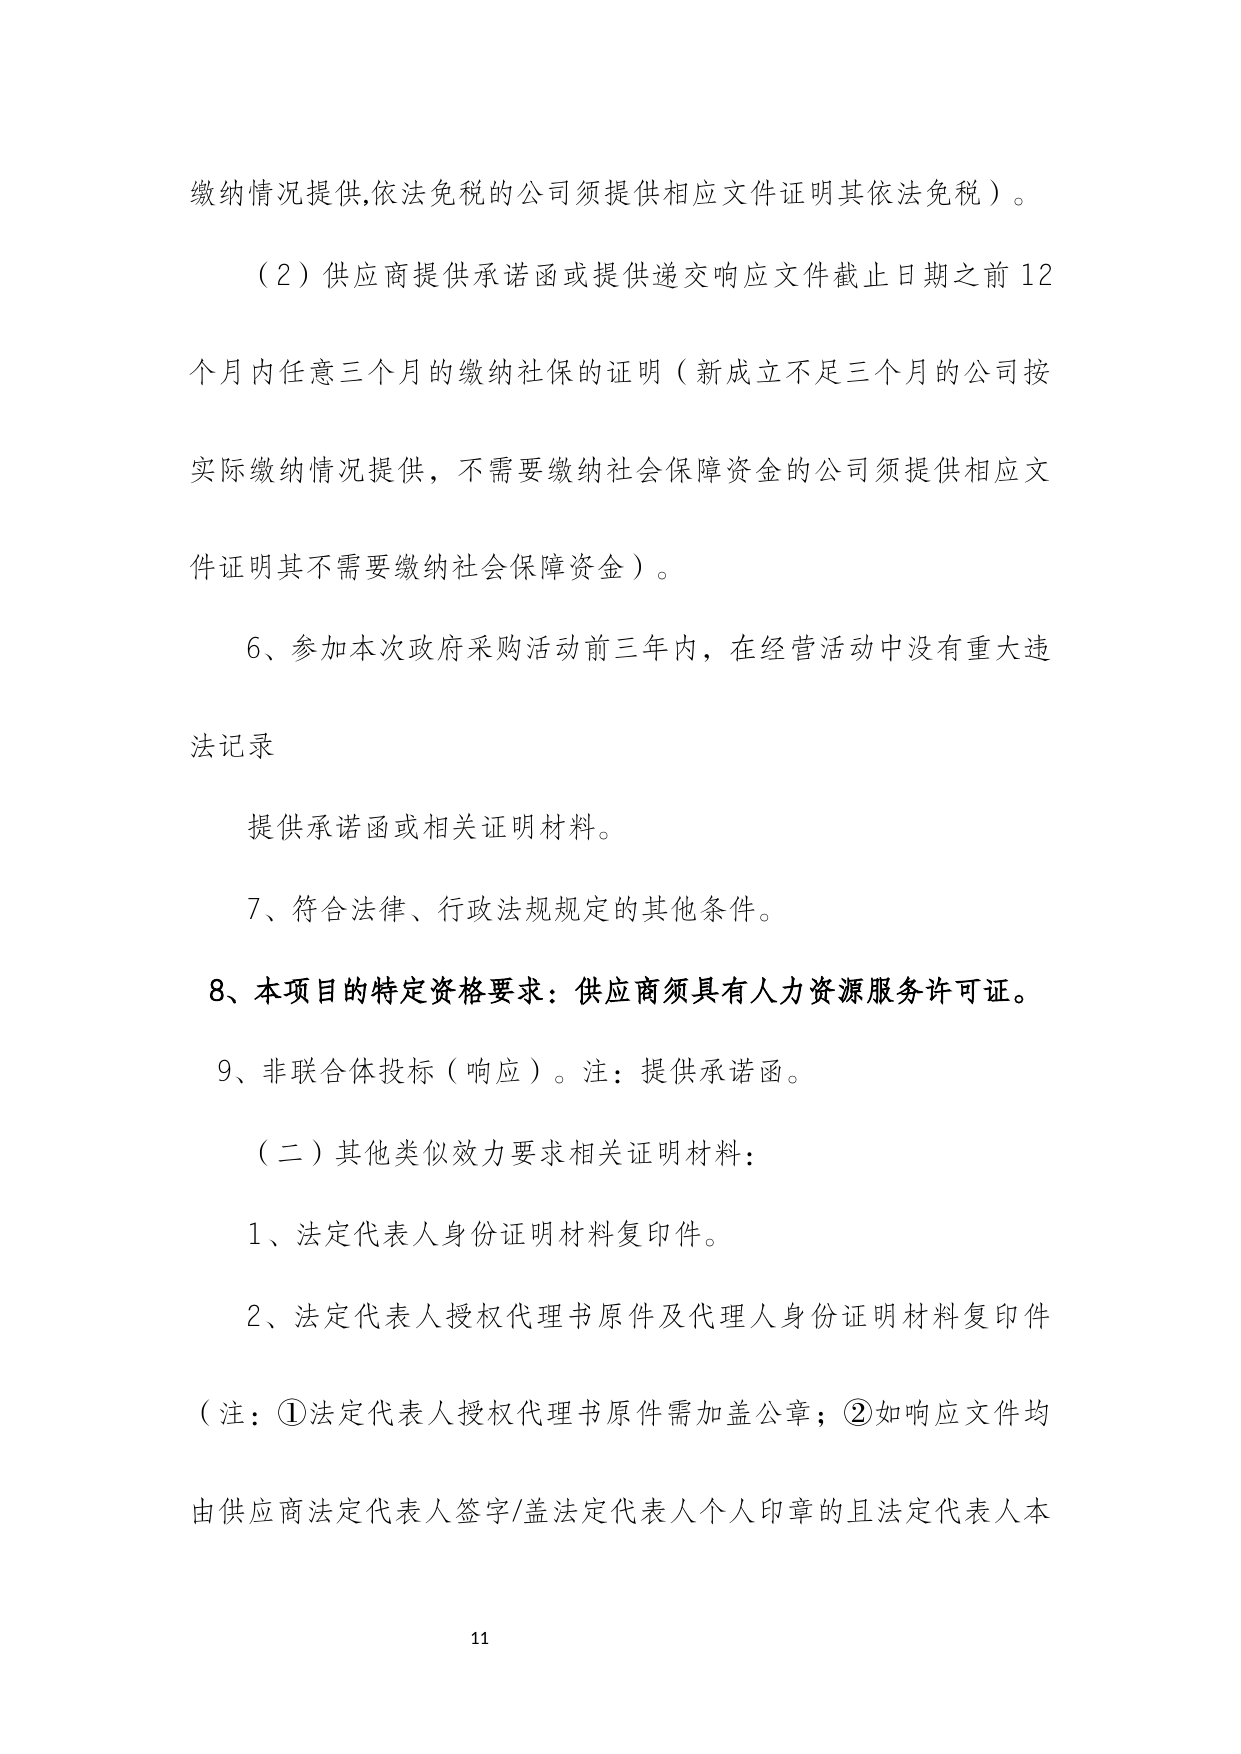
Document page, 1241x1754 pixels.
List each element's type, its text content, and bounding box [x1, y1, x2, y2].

text 8、本项目的特定资格要求：供应商须具有人力资源服务许可证。 [188, 959, 1052, 1024]
list 符合法律、行政法规规定的其他条件。 [188, 877, 1052, 942]
text 1、法定代表人身份证明材料复印件。 [188, 1203, 1052, 1268]
list 9、非联合体投标（响应）。注：提供承诺函。 [188, 1040, 1052, 1105]
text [188, 162, 1052, 227]
text （二）其他类似效力要求相关证明材料： [188, 1121, 1052, 1186]
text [188, 1284, 1052, 1544]
text 提供承诺函或相关证明材料。 [188, 796, 1052, 861]
text （2）供应商提供承诺函或提供递交响应文件截止日期之前12个月内任意三个月的缴纳社保的证明（新成立不足三个月的公司按实际缴纳情况提供，不需要缴纳社会保障资金的公司须提供相应文件证明其不需要缴纳社会保障资金）。 [188, 243, 1052, 601]
text 6、参加本次政府采购活动前三年内，在经营活动中没有重大违法记录 [188, 617, 1052, 780]
